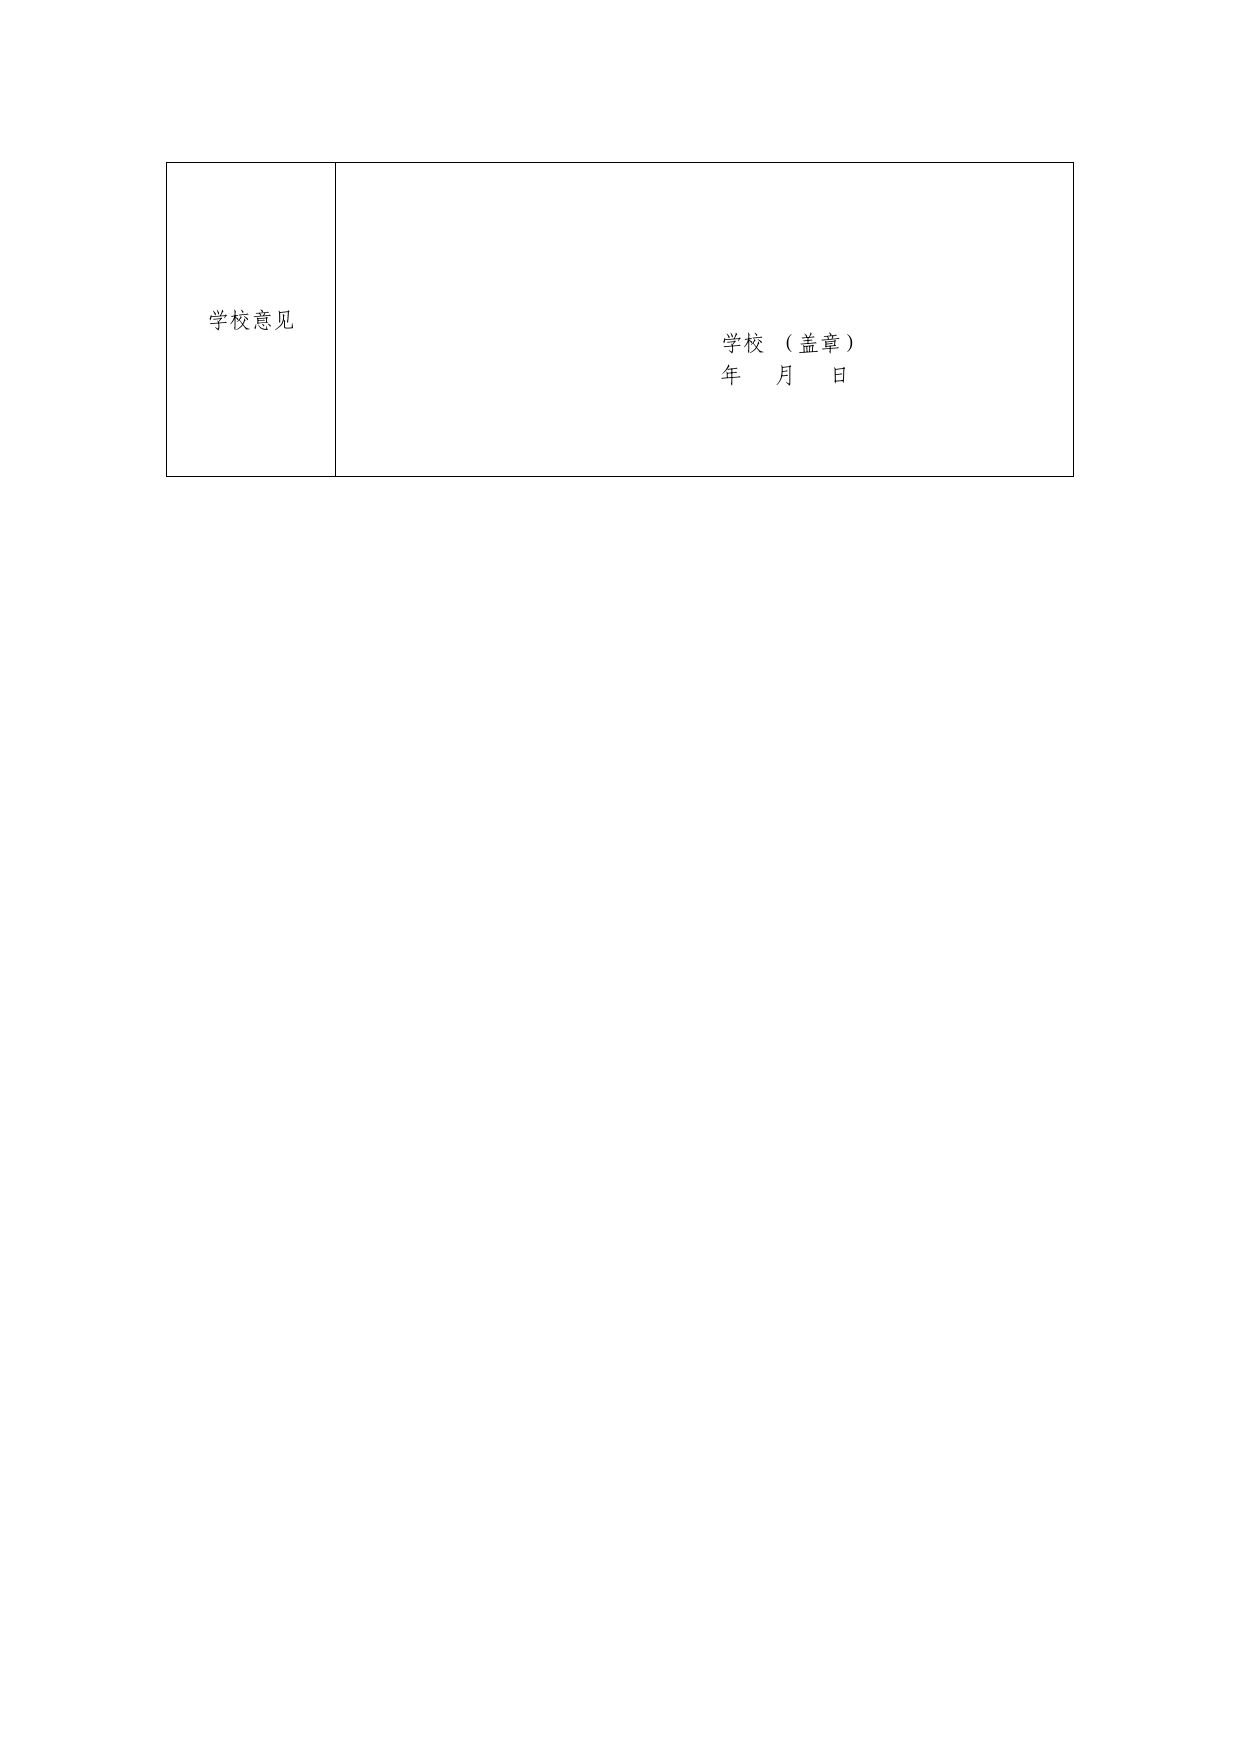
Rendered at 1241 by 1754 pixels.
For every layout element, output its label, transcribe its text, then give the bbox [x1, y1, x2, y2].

table_cell 学校意见 [167, 163, 335, 476]
table_cell 学校 （盖章） 年 月 日 [336, 163, 1073, 476]
